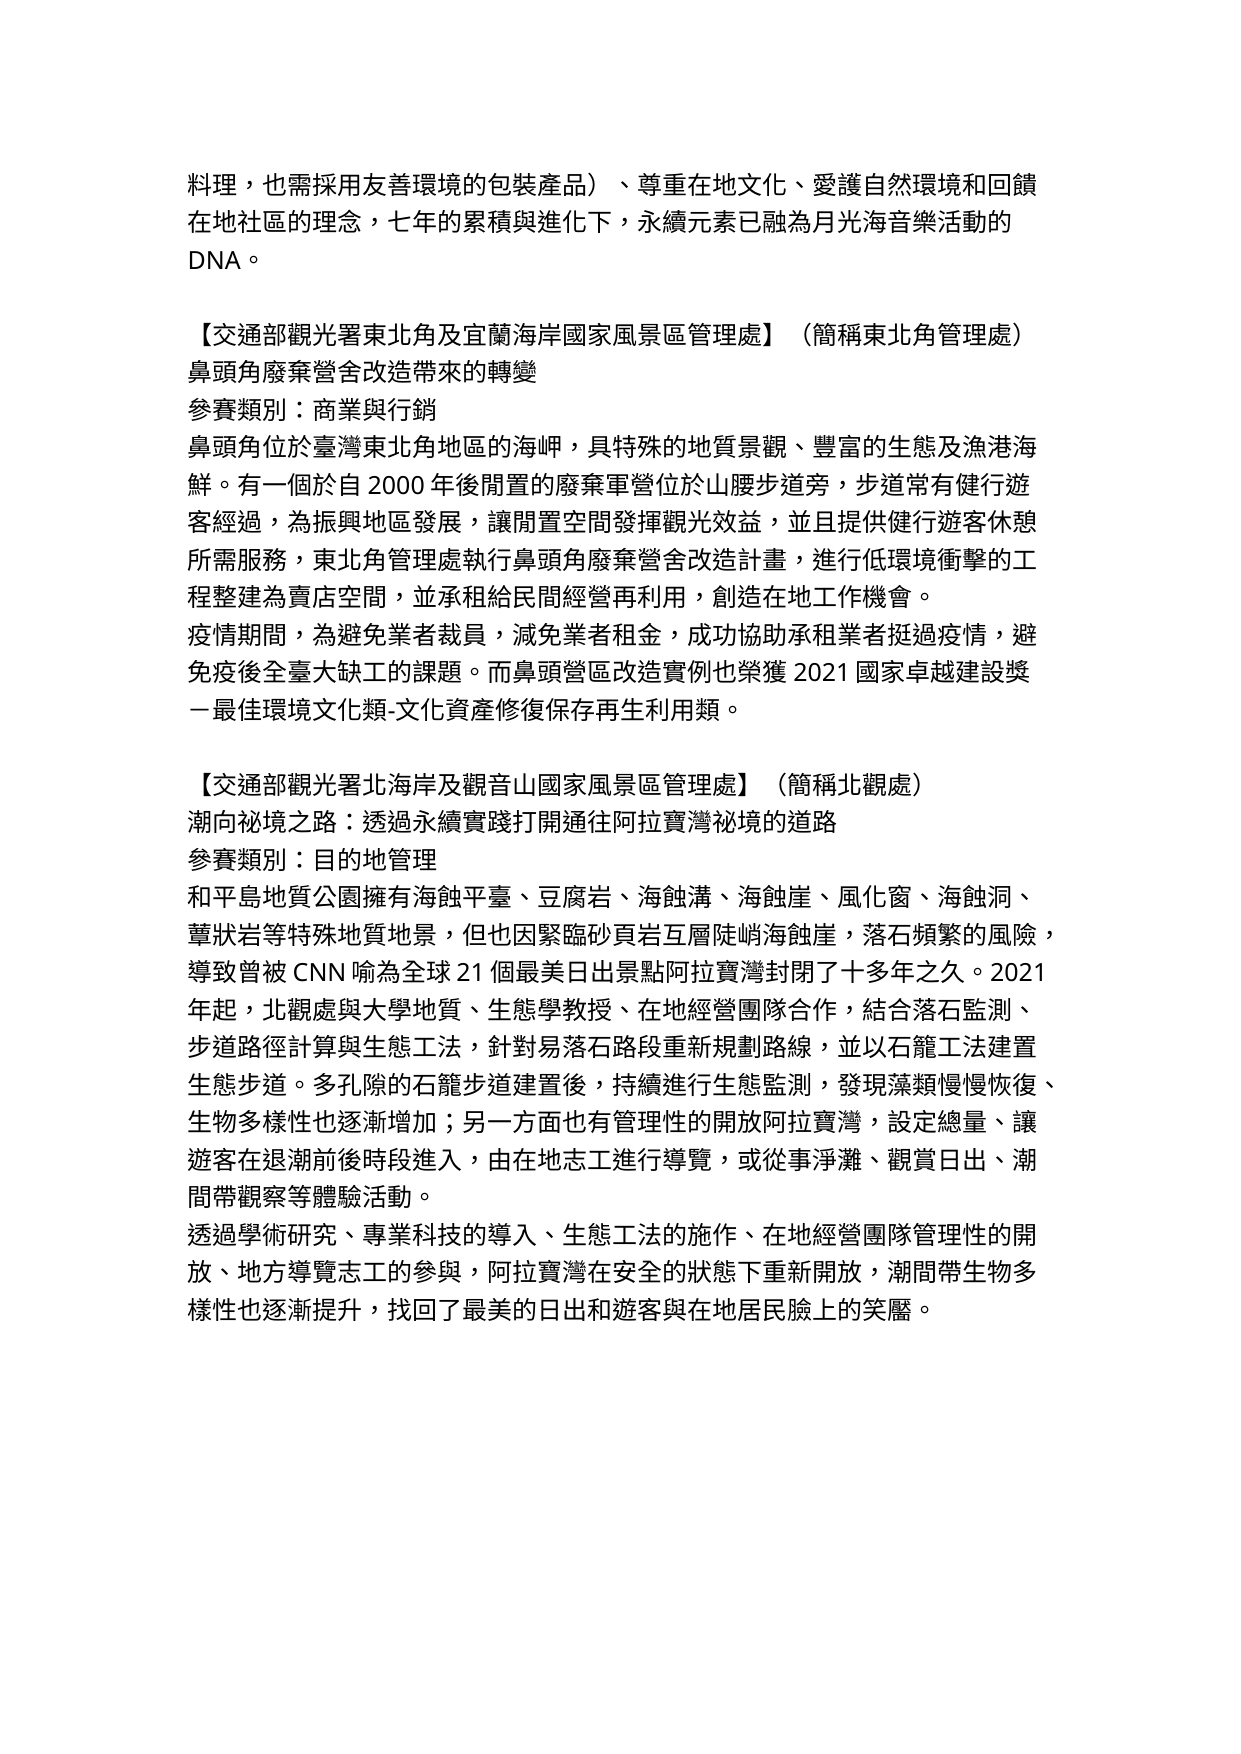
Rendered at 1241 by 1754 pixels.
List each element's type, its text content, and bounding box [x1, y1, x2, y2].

text 鼻頭角廢棄營舍改造帶來的轉變 [187, 352, 1053, 389]
text 透過學術研究、專業科技的導入、生態工法的施作、在地經營團隊管理性的開放、地方導覽志工的參與，阿拉寶灣在安全的狀態下重新開放，潮間帶生物多樣性也逐漸提升，找回了最美的日出和遊客與在地居民臉上的笑靨。 [187, 1214, 1053, 1327]
text 和平島地質公園擁有海蝕平臺、豆腐岩、海蝕溝、海蝕崖、風化窗、海蝕洞、蕈狀岩等特殊地質地景，但也因緊臨砂頁岩互層陡峭海蝕崖，落石頻繁的風險，導致曾被CNN喻為全球21個最美日出景點阿拉寶灣封閉了十多年之久。2021年起，北觀處與大學地質、生態學教授、在地經營團隊合作，結合落石監測、步道路徑計算與生態工法，針對易落石路段重新規劃路線，並以石籠工法建置生態步道。多孔隙的石籠步道建置後，持續進行生態監測，發現藻類慢慢恢復、生物多樣性也逐漸增加；另一方面也有管理性的開放阿拉寶灣，設定總量、讓遊客在退潮前後時段進入，由在地志工進行導覽，或從事淨灘、觀賞日出、潮間帶觀察等體驗活動。 [187, 877, 1053, 1214]
text 潮向祕境之路：透過永續實踐打開通往阿拉寶灣祕境的道路 [187, 802, 1053, 839]
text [187, 164, 1053, 277]
text 參賽類別：商業與行銷 [187, 389, 1053, 427]
text 【交通部觀光署東北角及宜蘭海岸國家風景區管理處】（簡稱東北角管理處） [187, 314, 1053, 352]
text 鼻頭角位於臺灣東北角地區的海岬，具特殊的地質景觀、豐富的生態及漁港海鮮。有一個於自2000年後閒置的廢棄軍營位於山腰步道旁，步道常有健行遊客經過，為振興地區發展，讓閒置空間發揮觀光效益，並且提供健行遊客休憩所需服務，東北角管理處執行鼻頭角廢棄營舍改造計畫，進行低環境衝擊的工程整建為賣店空間，並承租給民間經營再利用，創造在地工作機會。 [187, 427, 1053, 614]
text 【交通部觀光署北海岸及觀音山國家風景區管理處】（簡稱北觀處） [187, 764, 1053, 802]
text 疫情期間，為避免業者裁員，減免業者租金，成功協助承租業者挺過疫情，避免疫後全臺大缺工的課題。而鼻頭營區改造實例也榮獲 2021國家卓越建設獎－最佳環境文化類-文化資產修復保存再生利用類。 [187, 614, 1053, 727]
text 參賽類別：目的地管理 [187, 839, 1053, 877]
